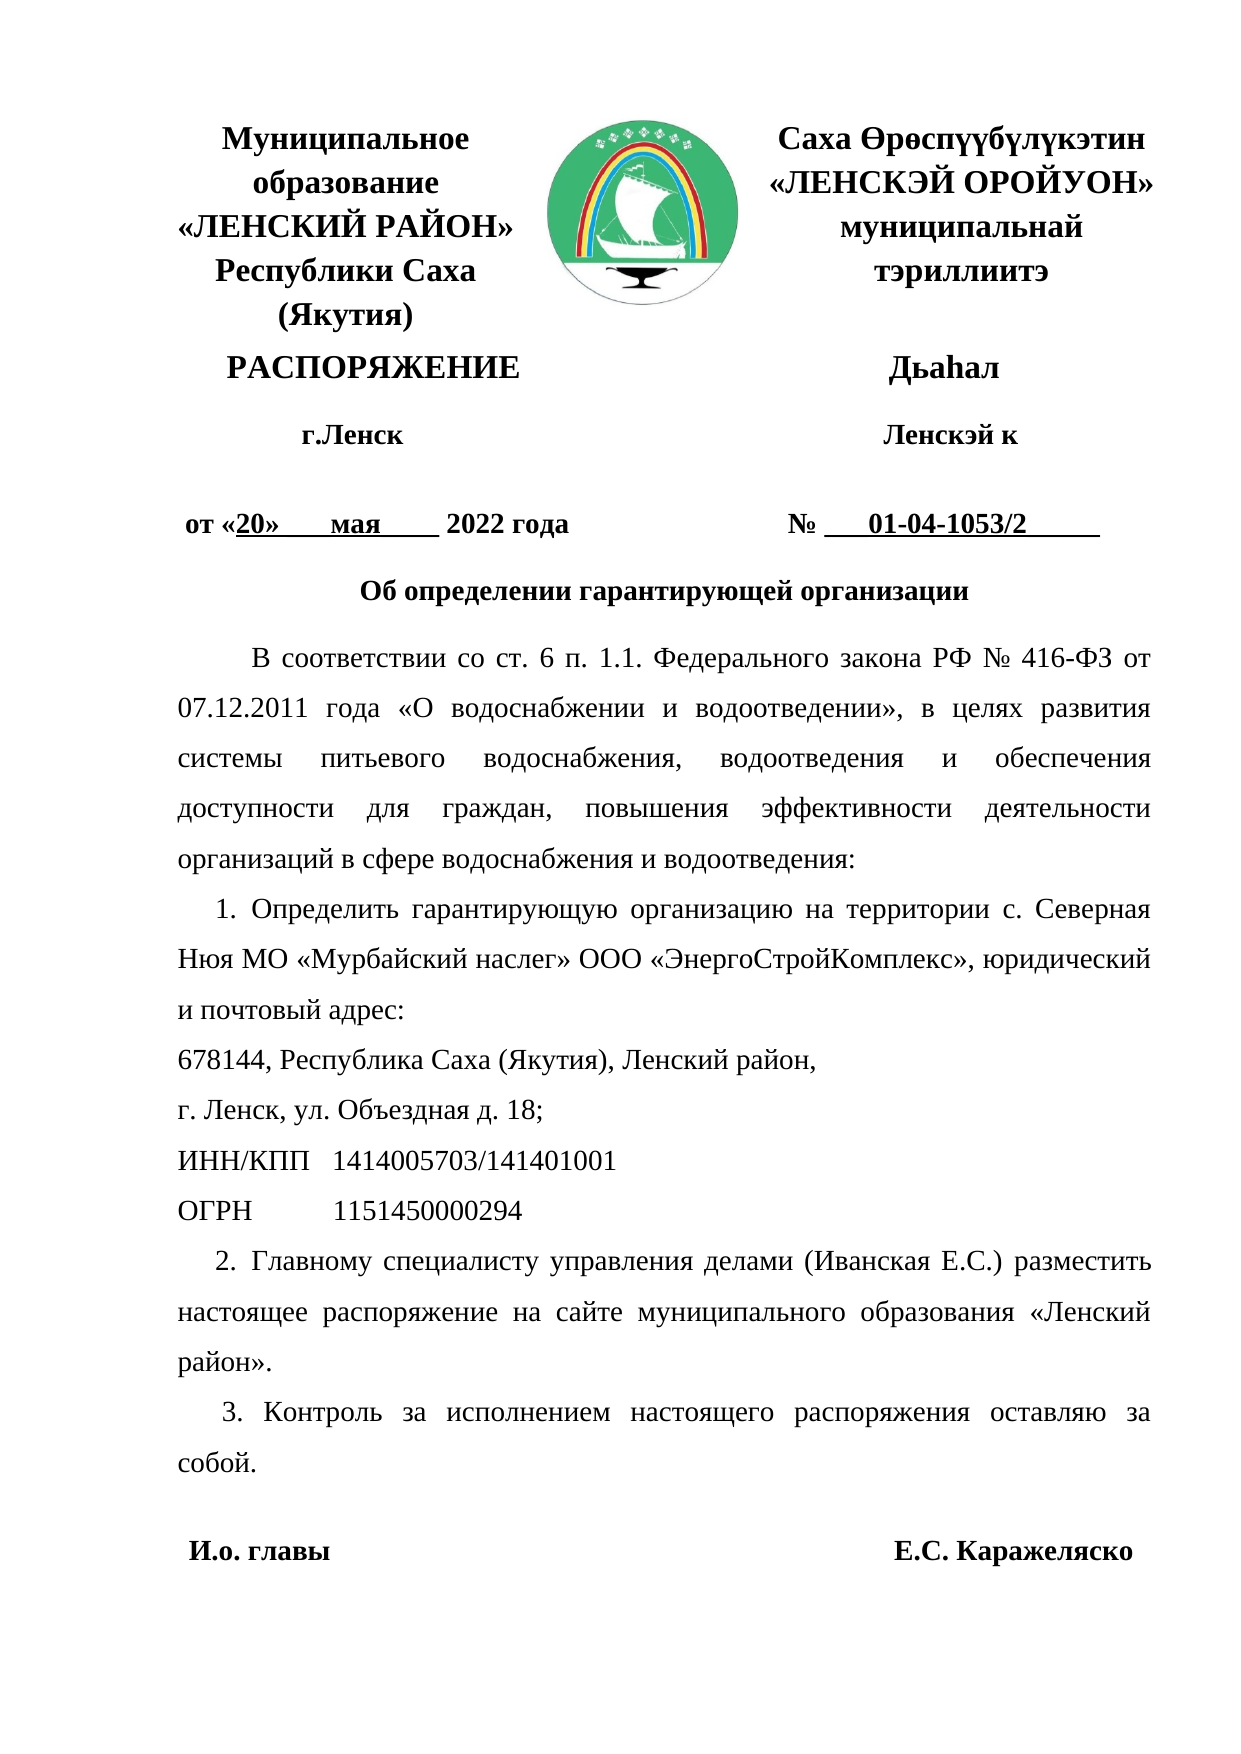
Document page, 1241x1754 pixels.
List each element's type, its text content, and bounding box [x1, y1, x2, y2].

list Определить гарантирующую организацию на территории с. Северная Нюя МО «Мурбайский наслег» ООО «ЭнергоСтройКомплекс», юридический и почтовый адрес: [177, 891, 1152, 1025]
table_header Саха Өрөспүүбүлүкэтин «ЛЕНСКЭЙ ОРОЙУОН» муниципальнай тэриллиитэ [756, 118, 1167, 347]
text ИНН/КПП 1414005703/141401001 [177, 1143, 1152, 1176]
table_header И.о. главы [177, 1495, 661, 1571]
table_cell от «20» ___мая____ 2022 года № ___01-04-1053/2_____ [174, 468, 1203, 573]
table_header Муниципальное образование «ЛЕНСКИЙ РАЙОН» Республики Саха (Якутия) [163, 118, 529, 347]
table_cell г.Ленск [174, 417, 661, 468]
text 678144, Республика Саха (Якутия), Ленский район, [177, 1042, 1152, 1076]
text г. Ленск, ул. Объездная д. 18; [177, 1092, 1152, 1126]
text Об определении гарантирующей организации [177, 573, 1152, 606]
table_cell РАСПОРЯЖЕНИЕ [174, 347, 661, 417]
table_header [529, 118, 756, 347]
text 3. Контроль за исполнением настоящего распоряжения оставляю за собой. [177, 1394, 1152, 1478]
list Главному специалисту управления делами (Иванская Е.С.) разместить настоящее распоряжение на сайте муниципального образования «Ленский район». [177, 1243, 1152, 1378]
picture [545, 118, 740, 306]
table_cell Ленскэй к [661, 417, 1203, 468]
text В соответствии со ст. 6 п. 1.1. Федерального закона РФ № 416-ФЗ от 07.12.2011 года «О водоснабжении и водоотведении», в целях развития системы питьевого водоснабжения, водоотведения и обеспечения доступности для граждан, повышения эффективности деятельности организаций в сфере водоснабжения и водоотведения: [177, 640, 1152, 874]
table_cell Дьаhал [661, 347, 1203, 417]
text ОГРН 1151450000294 [177, 1193, 1152, 1227]
table_header Е.С. Каражеляско [661, 1495, 1144, 1571]
